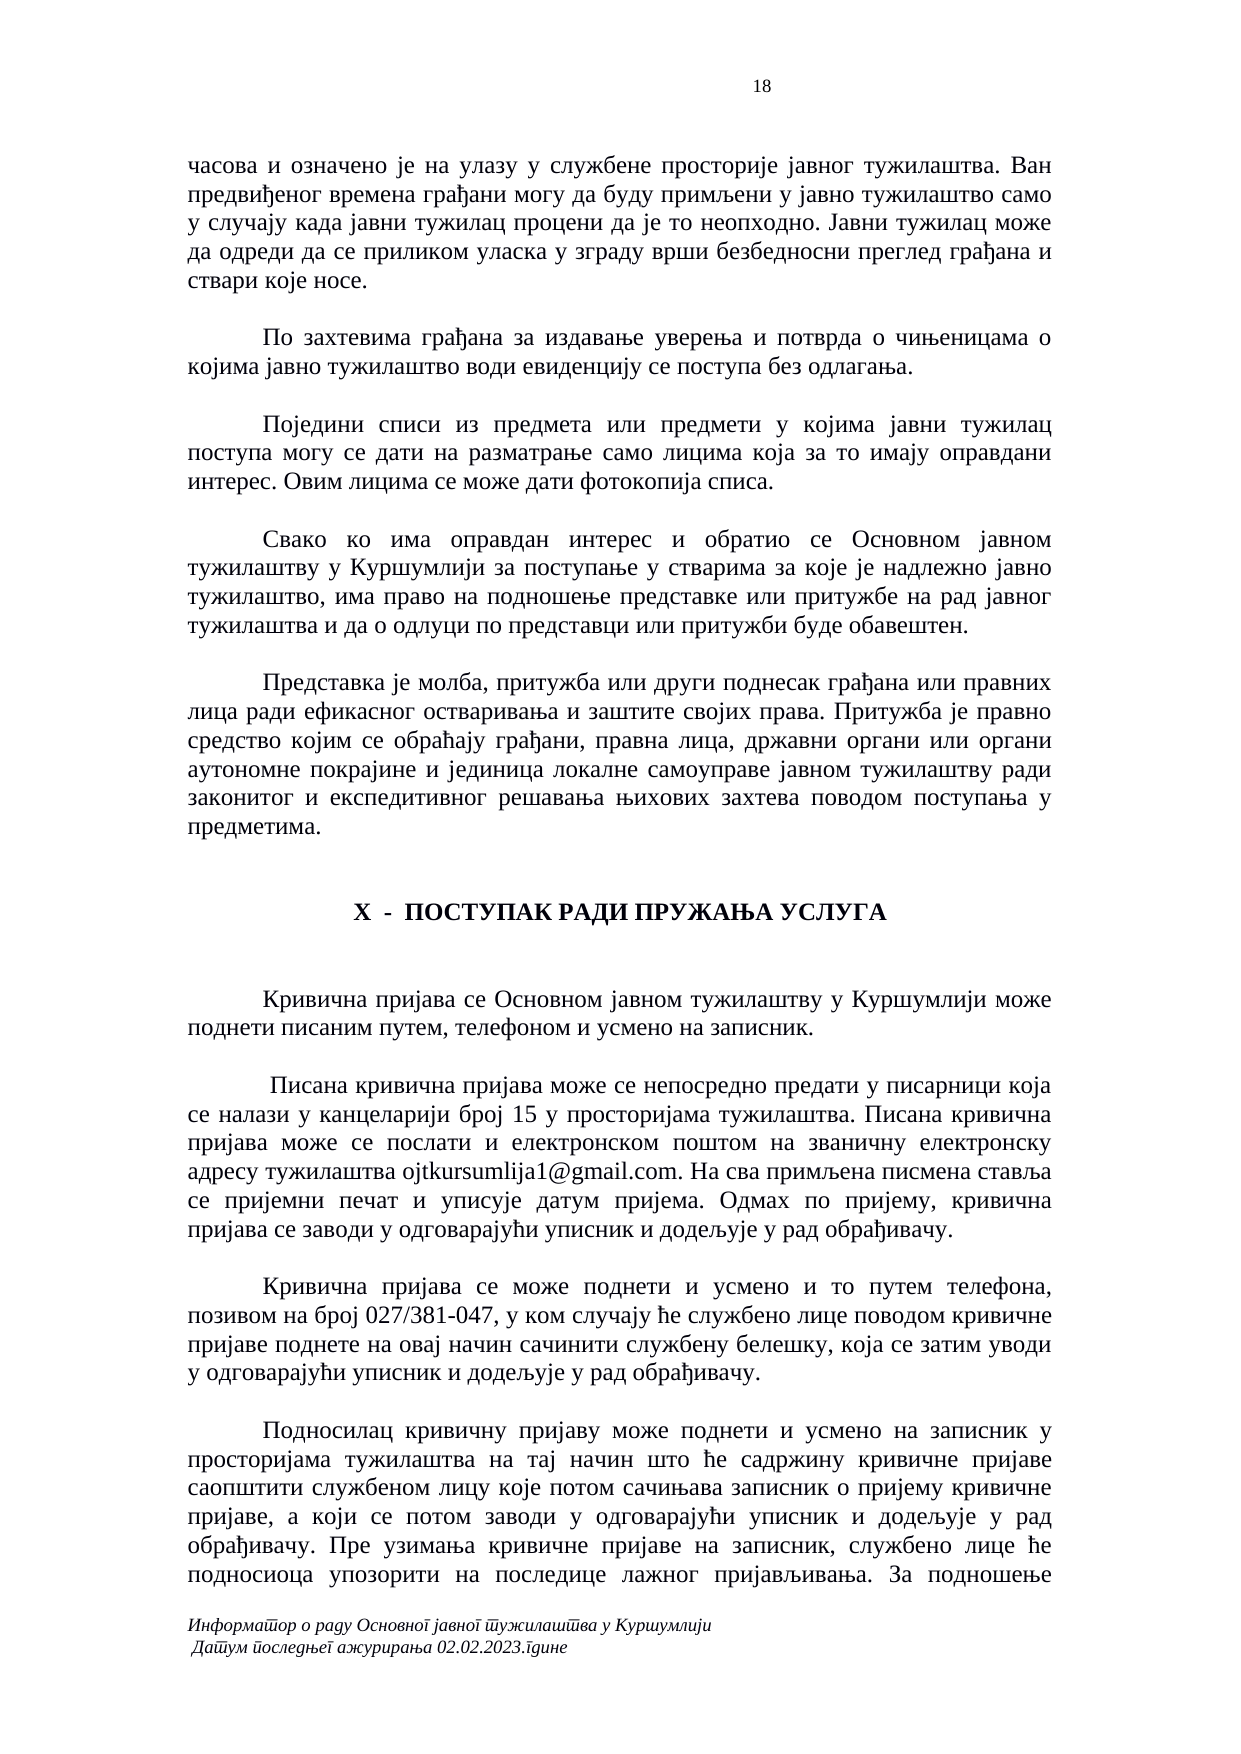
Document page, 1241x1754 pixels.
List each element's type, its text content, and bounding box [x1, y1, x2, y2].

list Поједини списи из предмета или предмети у којима јавни тужилац поступа могу се дати на разматрање само лицима која за то имају оправдани интерес. Овим лицима се може дати фотокопија списа. [187, 409, 1053, 495]
list X - ПОСТУПАК РАДИ ПРУЖАЊА УСЛУГА [187, 897, 1053, 926]
list Писана кривична пријава може се непосредно предати у писарници која се налази у канцеларији број 15 у просторијама тужилаштва. Писана кривична пријава може се послати и електронском поштом на званичну електронску адресу тужилаштва ojtkursumlija1@gmail.com. На сва примљена писмена ставља се пријемни печат и уписује датум пријема. Одмах по пријему, кривична пријава се заводи у одговарајући уписник и додељује у рад обрађивачу. [187, 1070, 1053, 1242]
list Представка је молба, притужба или други поднесак грађана или правних лица ради ефикасног остваривања и заштите својих права. Притужба је правно средство којим се обраћају грађани, правна лица, државни органи или органи аутономне покрајине и јединица локалне самоуправе јавном тужилаштву ради законитог и експедитивног решавања њихових захтева поводом поступања у предметима. [187, 667, 1053, 840]
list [187, 150, 1053, 294]
list По захтевима грађана за издавање уверења и потврда о чињеницама о којима јавно тужилаштво води евиденцију се поступа без одлагања. [187, 322, 1053, 380]
list Кривична пријава се може поднети и усмено и то путем телефона, позивом на број 027/381-047, у ком случају ће службено лице поводом кривичне пријаве поднете на овај начин сачинити службену белешку, која се затим уводи у одговарајући уписник и додељује у рад обрађивачу. [187, 1271, 1053, 1386]
list Свако ко има оправдан интерес и обратио се Основном јавном тужилаштву у Куршумлији за поступање у стварима за које је надлежно јавно тужилаштво, има право на подношење представке или притужбе на рад јавног тужилаштва и да о одлуци по представци или притужби буде обавештен. [187, 524, 1053, 639]
list Кривична пријава се Основном јавном тужилаштву у Куршумлији може поднети писаним путем, телефоном и усмено на записник. [187, 984, 1053, 1041]
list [187, 1415, 1053, 1587]
